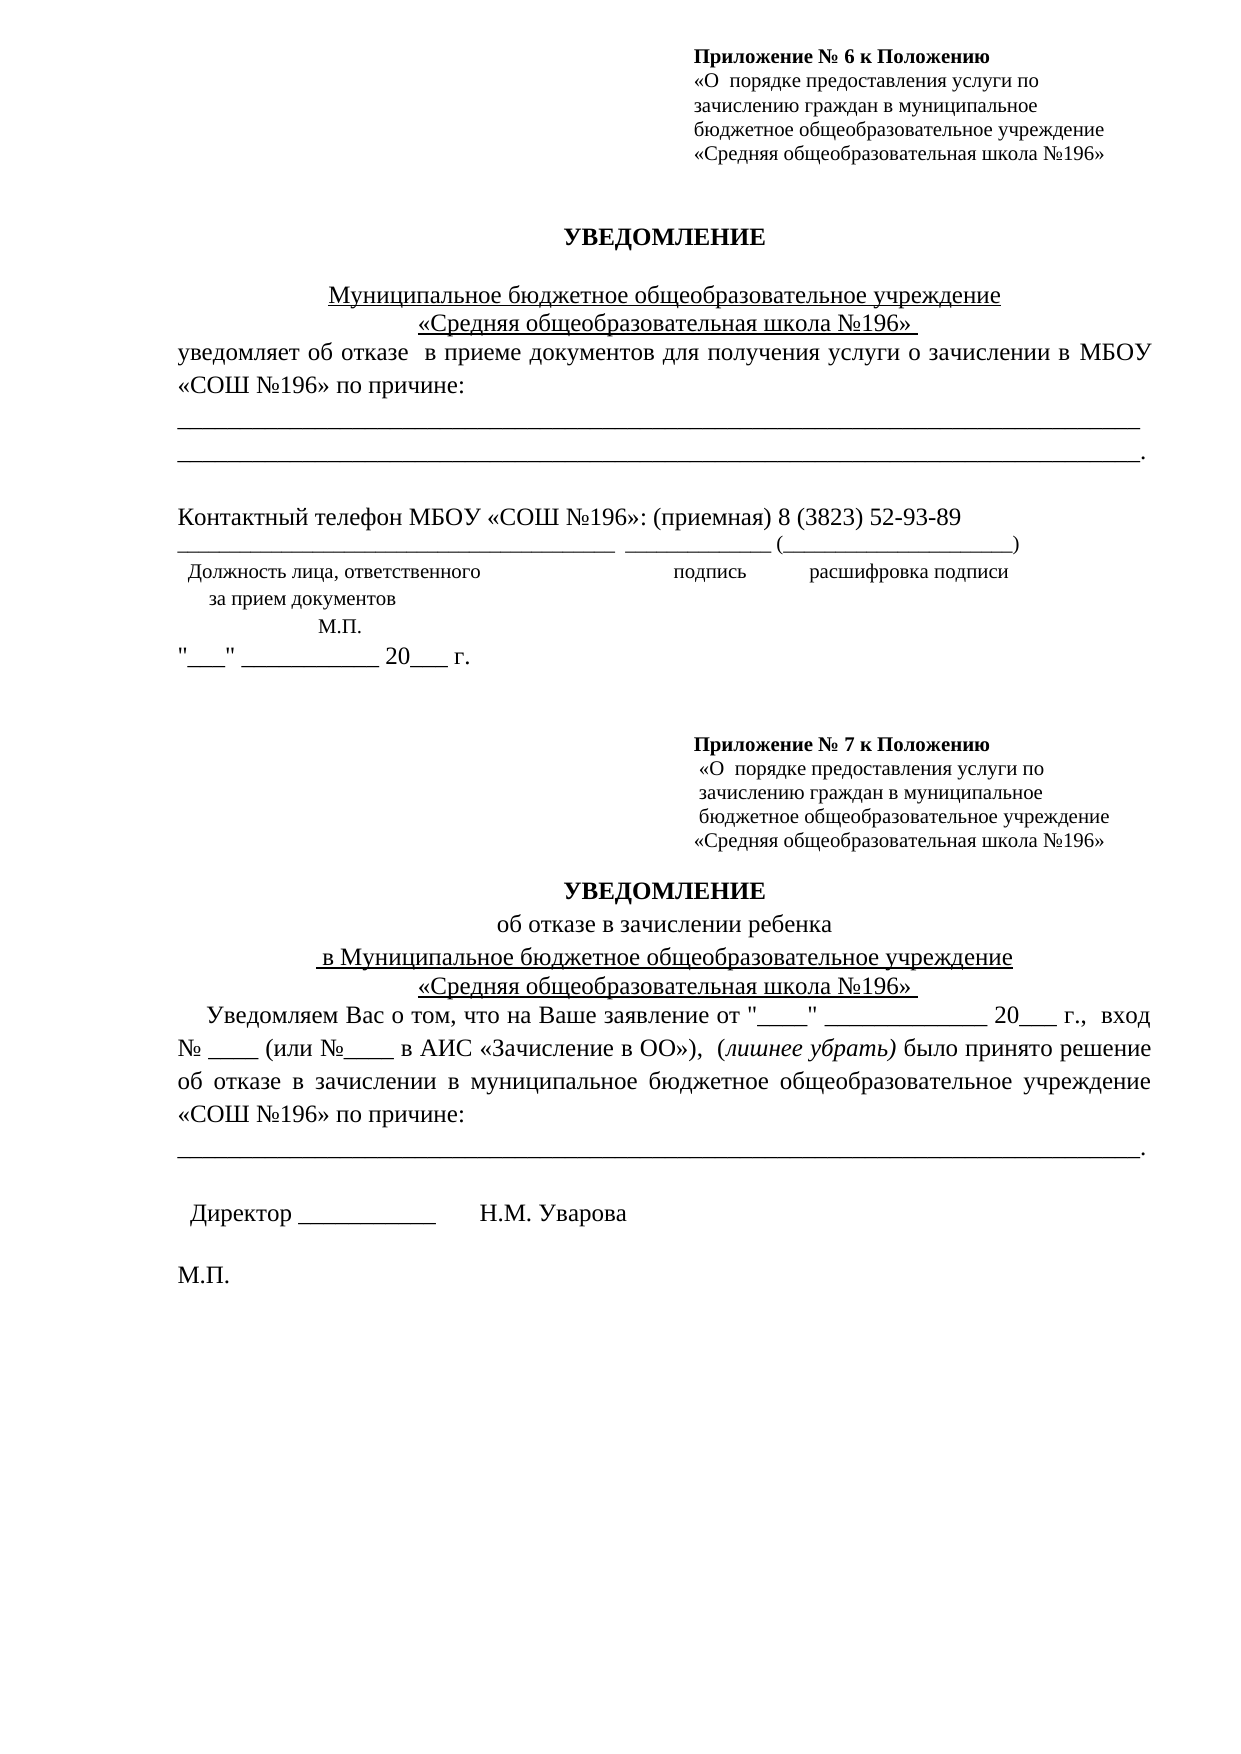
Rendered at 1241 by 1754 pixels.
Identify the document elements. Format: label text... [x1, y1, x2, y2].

text «О порядке предоставления услуги по [693, 756, 1152, 780]
text __________________________________________ ______________ (______________________) [177, 531, 1152, 555]
text в Муниципальное бюджетное общеобразовательное учреждение [177, 942, 1152, 971]
text _____________________________________________________________________________ [177, 403, 1152, 432]
text Контактный телефон МБОУ «СОШ №196»: (приемная) 8 (3823) 52-93-89 [177, 502, 1152, 531]
text об отказе в зачислении ребенка [177, 909, 1152, 938]
text Директор ___________ Н.М. Уварова [177, 1198, 1152, 1227]
text УВЕДОМЛЕНИЕ [177, 222, 1152, 251]
text Приложение № 6 к Положению [693, 44, 1152, 68]
text Уведомление [177, 876, 1152, 905]
text зачислению граждан в муниципальное [693, 92, 1152, 117]
text _____________________________________________________________________________. [177, 436, 1152, 465]
text Приложение № 7 к Положению [693, 732, 1152, 756]
text бюджетное общеобразовательное учреждение «Средняя общеобразовательная школа №196» [693, 117, 1152, 165]
text бюджетное общеобразовательное учреждение «Средняя общеобразовательная школа №196» [693, 804, 1152, 852]
text зачислению граждан в муниципальное [693, 780, 1152, 804]
text уведомляет об отказе в приеме документов для получения услуги о зачислении в МБОУ «СОШ №196» по причине: [177, 337, 1152, 399]
text М.П. [177, 614, 1152, 638]
text Уведомляем Вас о том, что на Ваше заявление от "____" _____________ 20___ г., вход № ____ (или №____ в АИС «Зачисление в ОО»), (лишнее убрать) было принято решение об отказе в зачислении в муниципальное бюджетное общеобразовательное учреждение «СОШ №196» по причине: [177, 1000, 1152, 1128]
text Муниципальное бюджетное общеобразовательное учреждение [177, 280, 1152, 308]
text за прием документов [177, 586, 1152, 610]
text «О порядке предоставления услуги по [693, 68, 1152, 92]
text М.П. [177, 1260, 1152, 1288]
text «Средняя общеобразовательная школа №196» [177, 971, 1152, 1000]
text "___" ___________ 20___ г. [177, 641, 1152, 670]
text Должность лица, ответственного подпись расшифровка подписи [177, 559, 1152, 583]
text _____________________________________________________________________________. [177, 1132, 1152, 1161]
text «Средняя общеобразовательная школа №196» [177, 308, 1152, 337]
